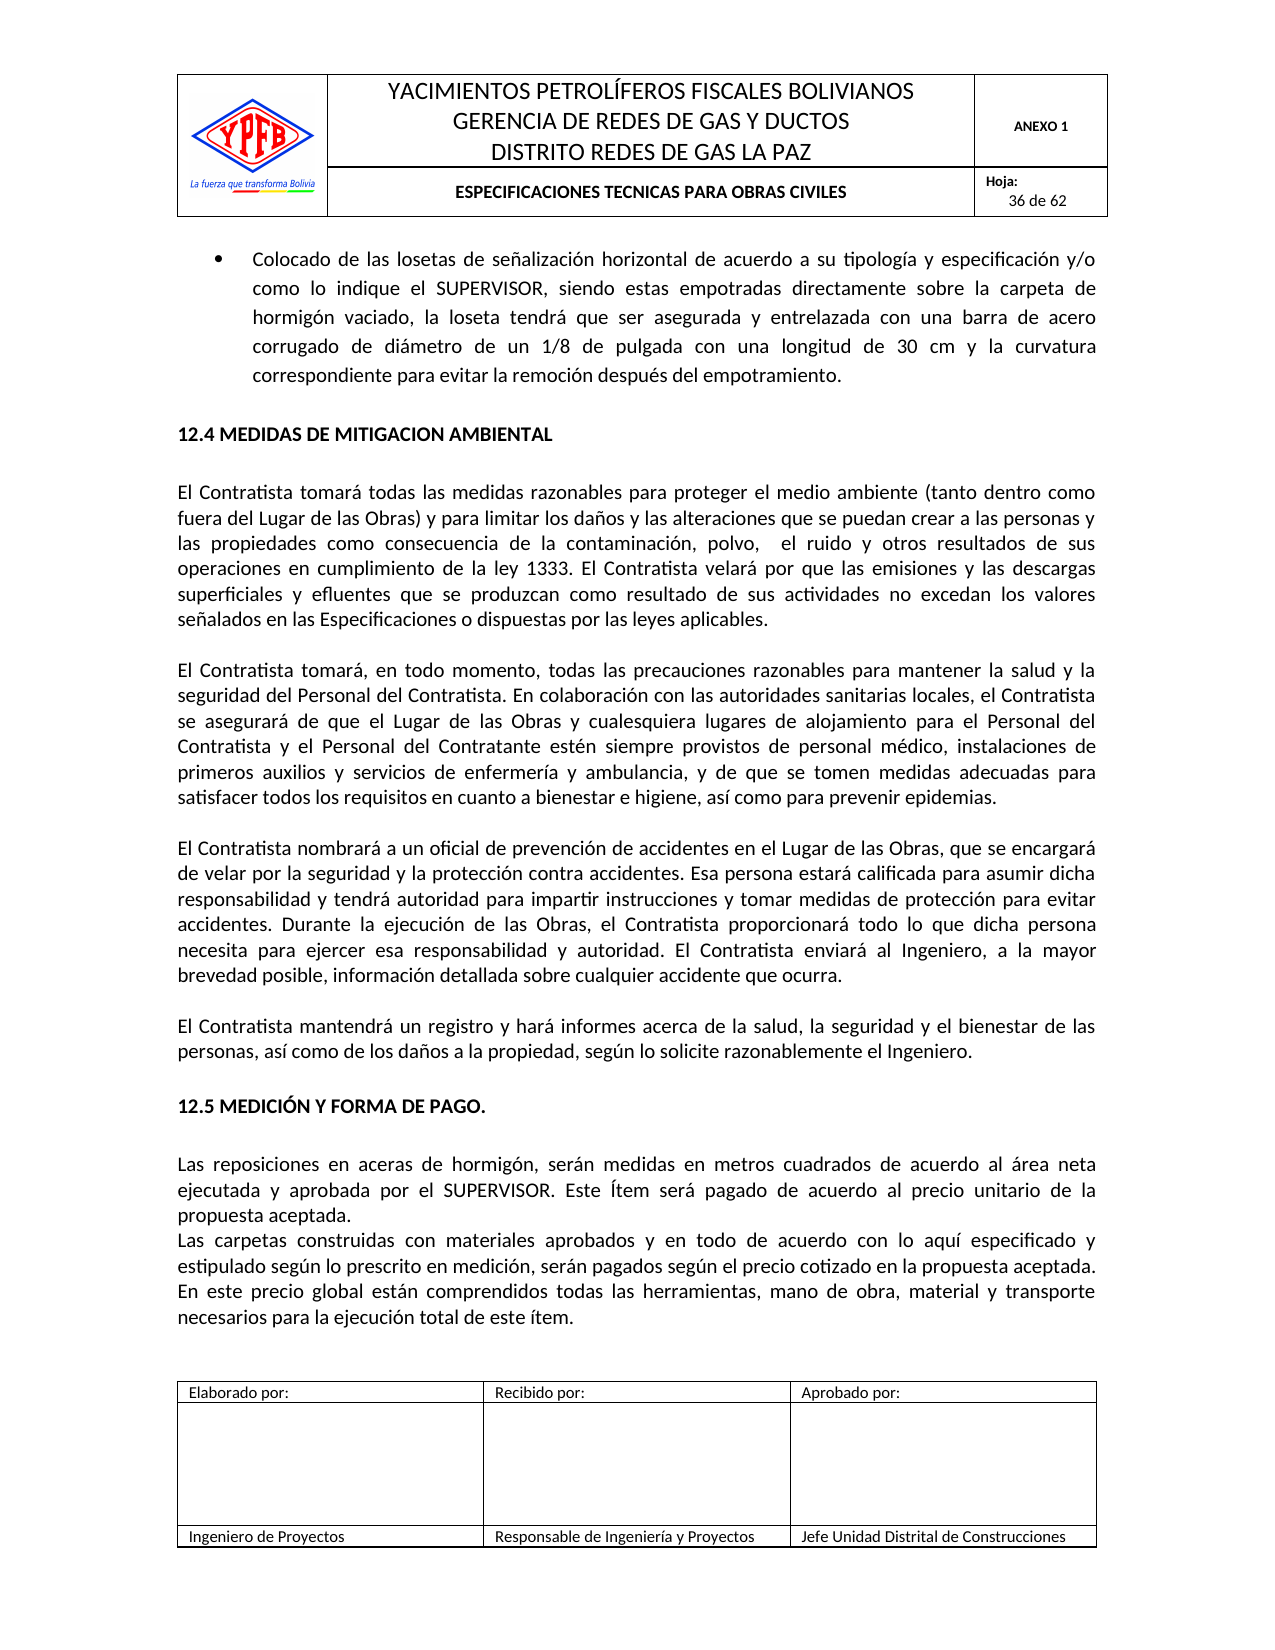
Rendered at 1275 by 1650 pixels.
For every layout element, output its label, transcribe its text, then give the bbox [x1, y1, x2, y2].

text El Contratista tomará todas las medidas razonables para proteger el medio ambiente (tanto dentro como fuera del Lugar de las Obras) y para limitar los daños y las alteraciones que se puedan crear a las personas y las propiedades como consecuencia de la contaminación, polvo, el ruido y otros resultados de sus operaciones en cumplimiento de la ley 1333. El Contratista velará por que las emisiones y las descargas superficiales y efluentes que se produzcan como resultado de sus actividades no excedan los valores señalados en las Especificaciones o dispuestas por las leyes aplicables. [177, 479, 1098, 632]
text El Contratista tomará, en todo momento, todas las precauciones razonables para mantener la salud y la seguridad del Personal del Contratista. En colaboración con las autoridades sanitarias locales, el Contratista se asegurará de que el Lugar de las Obras y cualesquiera lugares de alojamiento para el Personal del Contratista y el Personal del Contratante estén siempre provistos de personal médico, instalaciones de primeros auxilios y servicios de enfermería y ambulancia, y de que se tomen medidas adecuadas para satisfacer todos los requisitos en cuanto a bienestar e higiene, así como para prevenir epidemias. [177, 657, 1098, 810]
text El Contratista mantendrá un registro y hará informes acerca de la salud, la seguridad y el bienestar de las personas, así como de los daños a la propiedad, según lo solicite razonablemente el Ingeniero. [177, 1013, 1098, 1064]
text 12.5 MEDICIÓN Y FORMA DE PAGO. [177, 1093, 1098, 1118]
text El Contratista nombrará a un oficial de prevención de accidentes en el Lugar de las Obras, que se encargará de velar por la seguridad y la protección contra accidentes. Esa persona estará calificada para asumir dicha responsabilidad y tendrá autoridad para impartir instrucciones y tomar medidas de protección para evitar accidentes. Durante la ejecución de las Obras, el Contratista proporcionará todo lo que dicha persona necesita para ejercer esa responsabilidad y autoridad. El Contratista enviará al Ingeniero, a la mayor brevedad posible, información detallada sobre cualquier accidente que ocurra. [177, 835, 1098, 988]
text 12.4 MEDIDAS DE MITIGACION AMBIENTAL [177, 421, 1098, 446]
picture [188, 93, 316, 198]
list Colocado de las losetas de señalización horizontal de acuerdo a su tipología y especificación y/o como lo indique el SUPERVISOR, siendo estas empotradas directamente sobre la carpeta de hormigón vaciado, la loseta tendrá que ser asegurada y entrelazada con una barra de acero corrugado de diámetro de un 1/8 de pulgada con una longitud de 30 cm y la curvatura correspondiente para evitar la remoción después del empotramiento. [215, 246, 1098, 388]
text Las carpetas construidas con materiales aprobados y en todo de acuerdo con lo aquí especificado y estipulado según lo prescrito en medición, serán pagados según el precio cotizado en la propuesta aceptada. En este precio global están comprendidos todas las herramientas, mano de obra, material y transporte necesarios para la ejecución total de este ítem. [177, 1228, 1098, 1329]
text Las reposiciones en aceras de hormigón, serán medidas en metros cuadrados de acuerdo al área neta ejecutada y aprobada por el SUPERVISOR. Este Ítem será pagado de acuerdo al precio unitario de la propuesta aceptada. [177, 1151, 1098, 1228]
